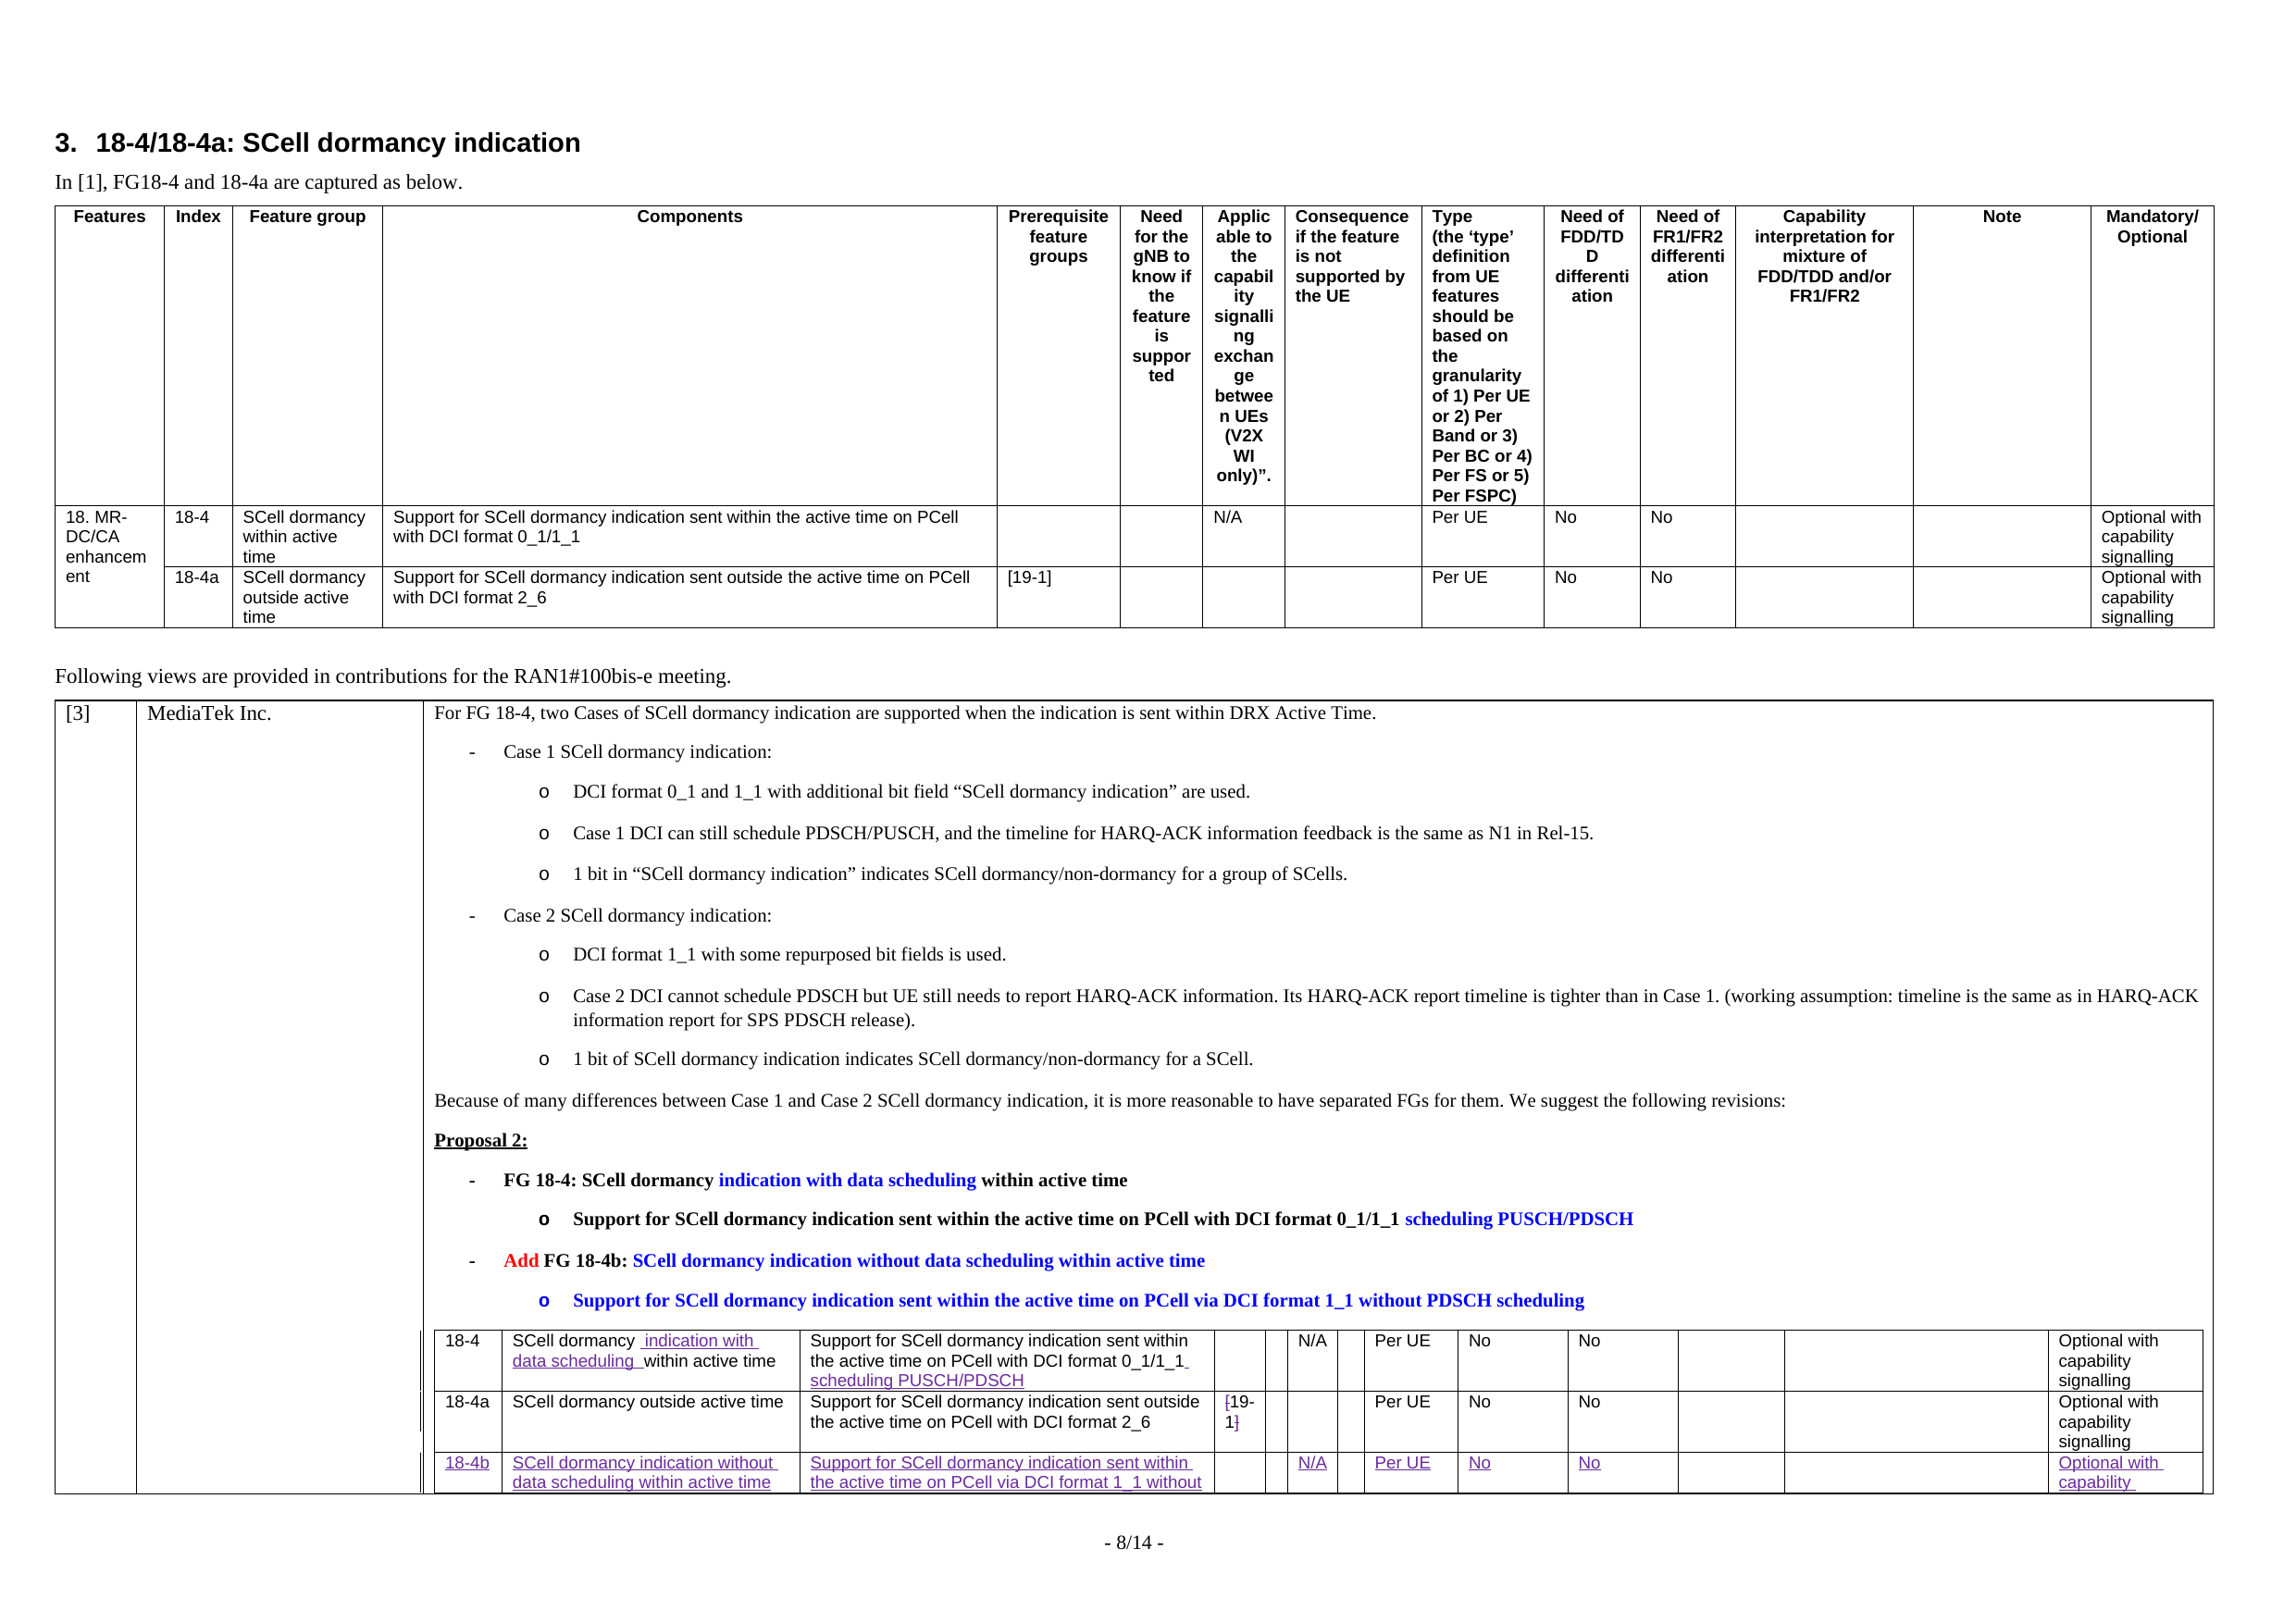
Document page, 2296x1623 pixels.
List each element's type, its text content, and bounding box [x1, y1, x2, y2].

table_header Consequence if the feature is not supported by the UE [1285, 206, 1421, 505]
text In [1], FG18-4 and 18-4a are captured as below. [55, 169, 2214, 193]
table_cell Support for SCell dormancy indication sent outside the active time on PCell with DCI format 2_6 [383, 567, 997, 627]
table_header [3] [56, 701, 136, 1493]
table_cell Optional with capability signalling [2091, 567, 2214, 627]
subtitle 18-4/18-4a: SCell dormancy indication [55, 127, 2214, 157]
table_cell 18-4a [165, 567, 232, 627]
table_cell [1203, 567, 1285, 627]
table_cell [1736, 567, 1913, 627]
table_header Index [165, 206, 232, 505]
table_cell [19-1] [998, 567, 1120, 627]
table_header MediaTek Inc. [137, 701, 423, 1493]
table_cell No [1641, 567, 1735, 627]
table_header Capability interpretation for mixture of FDD/TDD and/or FR1/FR2 [1736, 206, 1913, 505]
table_cell [1121, 506, 1202, 566]
table_cell 18-4 [165, 506, 232, 566]
table_header Need of FDD/TDD differentiation [1545, 206, 1640, 505]
table_header Components [383, 206, 997, 505]
table_header Type (the ‘type’ definition from UE features should be based on the granularity of 1) Per UE or 2) Per Band or 3) Per BC or 4) Per FS or 5) Per FSPC) [1422, 206, 1544, 505]
table_header Feature group [233, 206, 382, 505]
text Following views are provided in contributions for the RAN1#100bis-e meeting. [55, 664, 2214, 688]
table_cell 18. MR-DC/CA enhancement [56, 506, 164, 627]
table_cell No [1641, 506, 1735, 566]
table_header Mandatory/Optional [2091, 206, 2214, 505]
table_cell Per UE [1422, 567, 1544, 627]
table_cell [1914, 506, 2091, 566]
table_cell No [1545, 567, 1640, 627]
table_cell [1121, 567, 1202, 627]
table_cell [1285, 567, 1421, 627]
table_cell Support for SCell dormancy indication sent within the active time on PCell with DCI format 0_1/1_1 [383, 506, 997, 566]
table_cell [998, 506, 1120, 566]
table_cell [1736, 506, 1913, 566]
table_cell [1914, 567, 2091, 627]
table_cell Per UE [1422, 506, 1544, 566]
table_header Applicable to the capability signalling exchange between UEs (V2X WI only)”. [1203, 206, 1285, 505]
table_header Need for the gNB to know if the feature is supported [1121, 206, 1202, 505]
table_header Prerequisite feature groups [998, 206, 1120, 505]
table_cell No [1545, 506, 1640, 566]
table_cell Optional with capability signalling [2091, 506, 2214, 566]
table_header Need of FR1/FR2 differentiation [1641, 206, 1735, 505]
table_cell [1285, 506, 1421, 566]
table_header Note [1914, 206, 2091, 505]
table_cell N/A [1203, 506, 1285, 566]
table_cell SCell dormancy within active time [233, 506, 382, 566]
table_header Features [56, 206, 164, 505]
table_cell SCell dormancy outside active time [233, 567, 382, 627]
